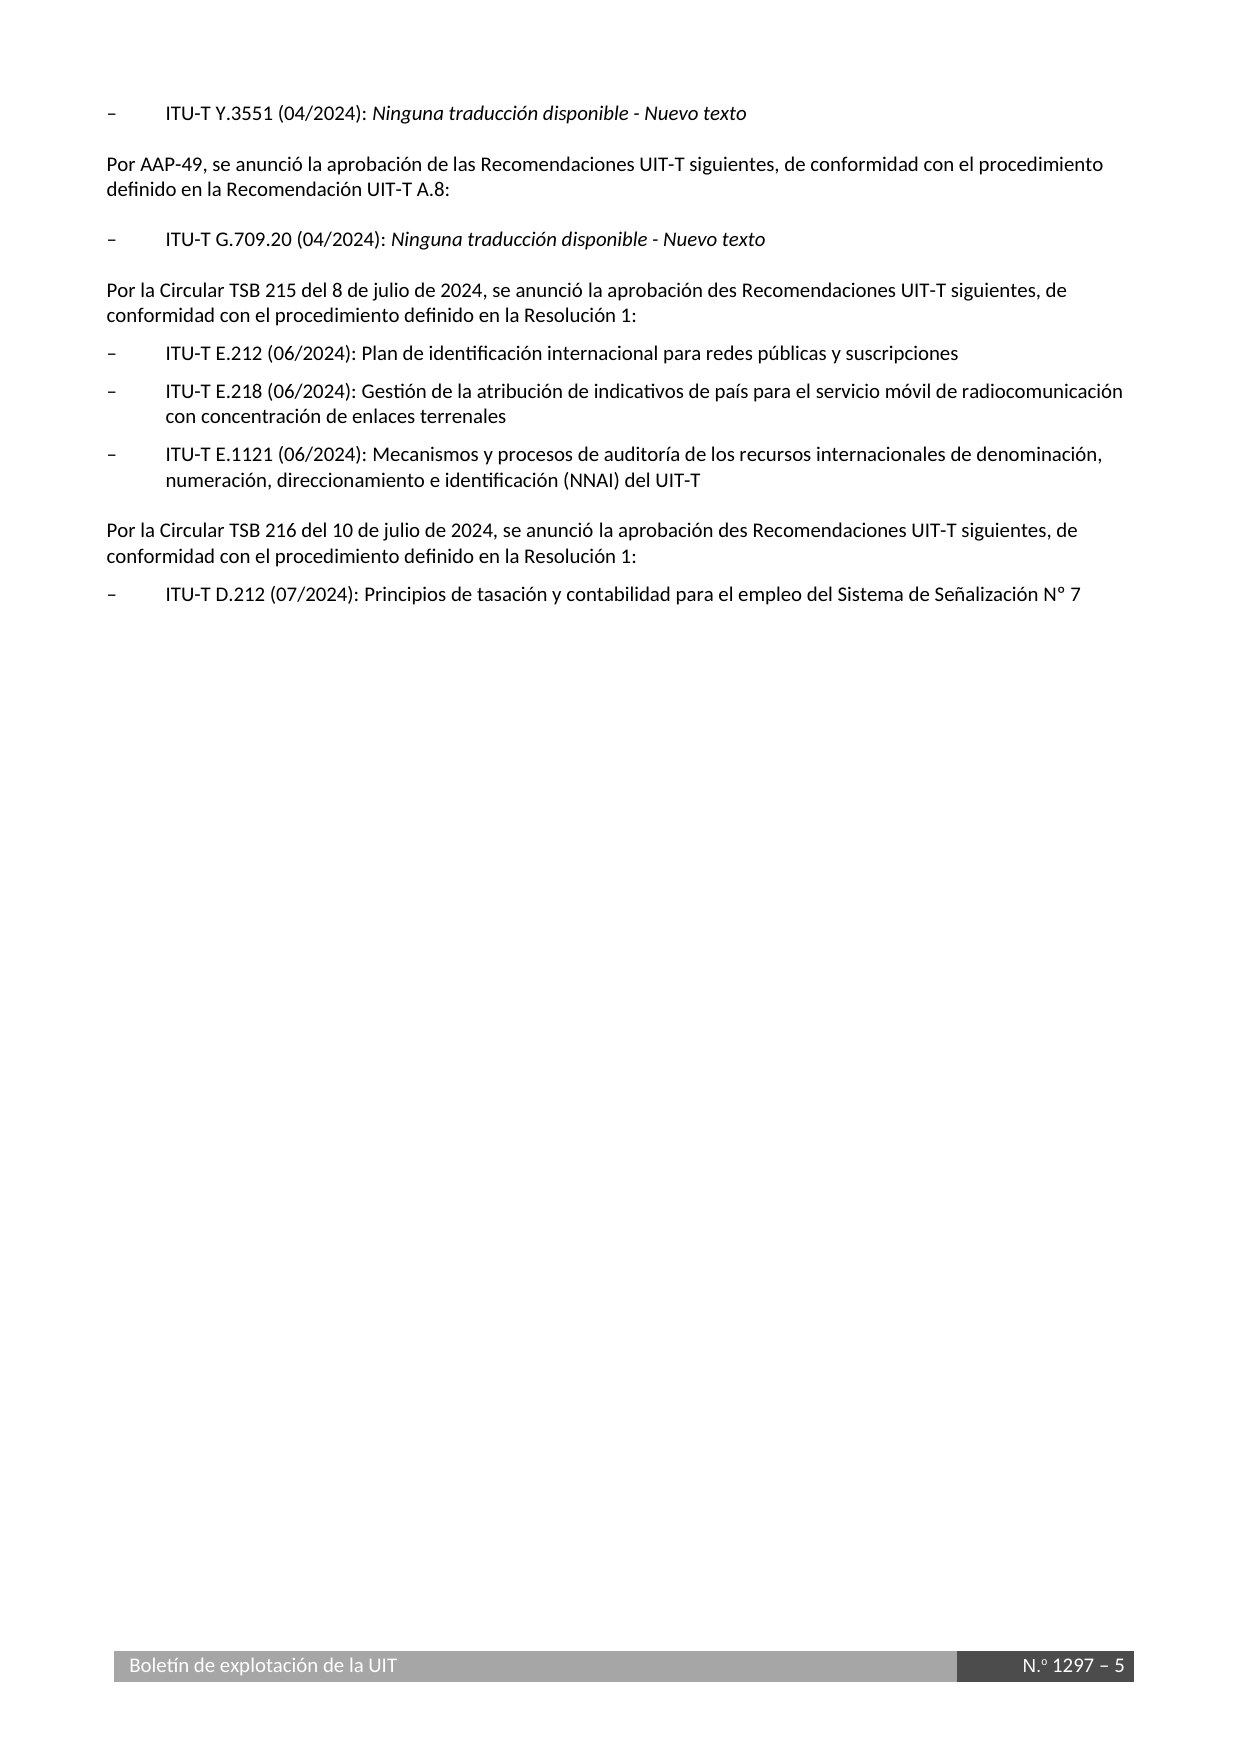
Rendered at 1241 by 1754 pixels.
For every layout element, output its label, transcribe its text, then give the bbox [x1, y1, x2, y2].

text – ITU-T Y.3551 (04/2024): Ninguna traducción disponible - Nuevo texto [106, 100, 1134, 126]
text Por AAP-49, se anunció la aprobación de las Recomendaciones UIT-T siguientes, de conformidad con el procedimiento definido en la Recomendación UIT-T A.8: [106, 151, 1134, 202]
text – ITU-T E.212 (06/2024): Plan de identificación internacional para redes públicas y suscripciones [106, 340, 1134, 366]
text Por la Circular TSB 215 del 8 de julio de 2024, se anunció la aprobación des Recomendaciones UIT-T siguientes, de conformidad con el procedimiento definido en la Resolución 1: [106, 277, 1134, 328]
text – ITU-T E.1121 (06/2024): Mecanismos y procesos de auditoría de los recursos internacionales de denominación, numeración, direccionamiento e identificación (NNAI) del UIT-T [106, 442, 1134, 492]
text – ITU-T G.709.20 (04/2024): Ninguna traducción disponible - Nuevo texto [106, 227, 1134, 252]
text – ITU-T E.218 (06/2024): Gestión de la atribución de indicativos de país para el servicio móvil de radiocomunicación con concentración de enlaces terrenales [106, 378, 1134, 429]
text Por la Circular TSB 216 del 10 de julio de 2024, se anunció la aprobación des Recomendaciones UIT-T siguientes, de conformidad con el procedimiento definido en la Resolución 1: [106, 517, 1134, 568]
text – ITU-T D.212 (07/2024): Principios de tasación y contabilidad para el empleo del Sistema de Señalización Nº 7 [106, 581, 1134, 606]
